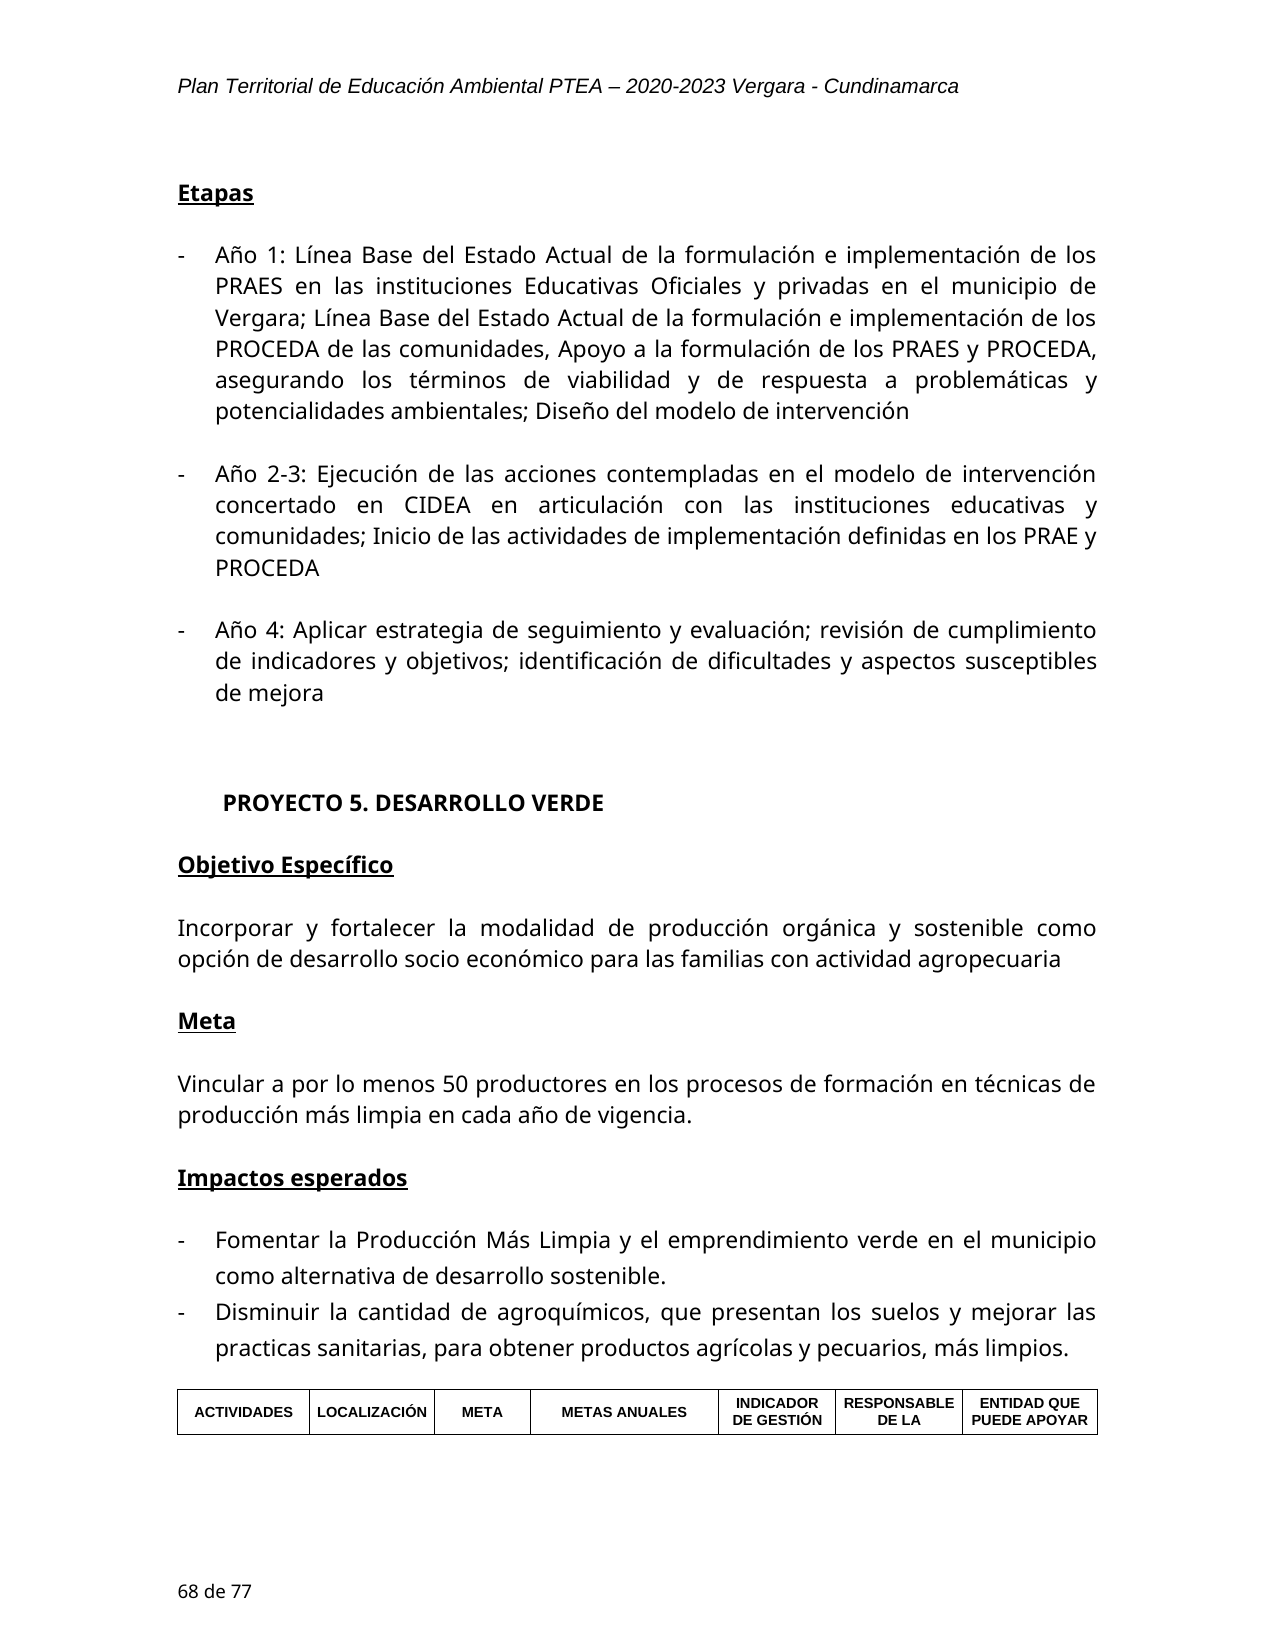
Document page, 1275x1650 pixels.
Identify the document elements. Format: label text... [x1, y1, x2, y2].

text Vincular a por lo menos 50 productores en los procesos de formación en técnicas de producción más limpia en cada año de vigencia. [177, 1068, 1098, 1130]
table_header META [435, 1390, 530, 1434]
table_header LOCALIZACIÓN [310, 1390, 434, 1434]
table_header ACTIVIDADES [178, 1390, 309, 1434]
subtitle PROYECTO 5. DESARROLLO VERDE [222, 786, 1098, 818]
text Incorporar y fortalecer la modalidad de producción orgánica y sostenible como opción de desarrollo socio económico para las familias con actividad agropecuaria [177, 911, 1098, 974]
list Año 1: Línea Base del Estado Actual de la formulación e implementación de los PRAES en las instituciones Educativas Oficiales y privadas en el municipio de Vergara; Línea Base del Estado Actual de la formulación e implementación de los PROCEDA de las comunidades, Apoyo a la formulación de los PRAES y PROCEDA, asegurando los términos de viabilidad y de respuesta a problemáticas y potencialidades ambientales; Diseño del modelo de intervención [177, 239, 1098, 426]
list Fomentar la Producción Más Limpia y el emprendimiento verde en el municipio como alternativa de desarrollo sostenible. [177, 1224, 1098, 1291]
table_header INDICADOR DE GESTIÓN [719, 1390, 835, 1434]
text Meta [177, 1005, 1098, 1036]
text Impactos esperados [177, 1161, 1098, 1193]
list Disminuir la cantidad de agroquímicos, que presentan los suelos y mejorar las practicas sanitarias, para obtener productos agrícolas y pecuarios, más limpios. [177, 1296, 1098, 1363]
table_header METAS ANUALES [531, 1390, 718, 1434]
table_header ENTIDAD QUE PUEDE APOYAR LAS ACCIONES [963, 1390, 1097, 1434]
list Año 2-3: Ejecución de las acciones contempladas en el modelo de intervención concertado en CIDEA en articulación con las instituciones educativas y comunidades; Inicio de las actividades de implementación definidas en los PRAE y PROCEDA [177, 458, 1098, 583]
table_header RESPONSABLE DE LA EJECUCIÓN [836, 1390, 962, 1434]
text Etapas [177, 176, 1098, 208]
list Año 4: Aplicar estrategia de seguimiento y evaluación; revisión de cumplimiento de indicadores y objetivos; identificación de dificultades y aspectos susceptibles de mejora [177, 614, 1098, 708]
text Objetivo Específico [177, 849, 1098, 880]
